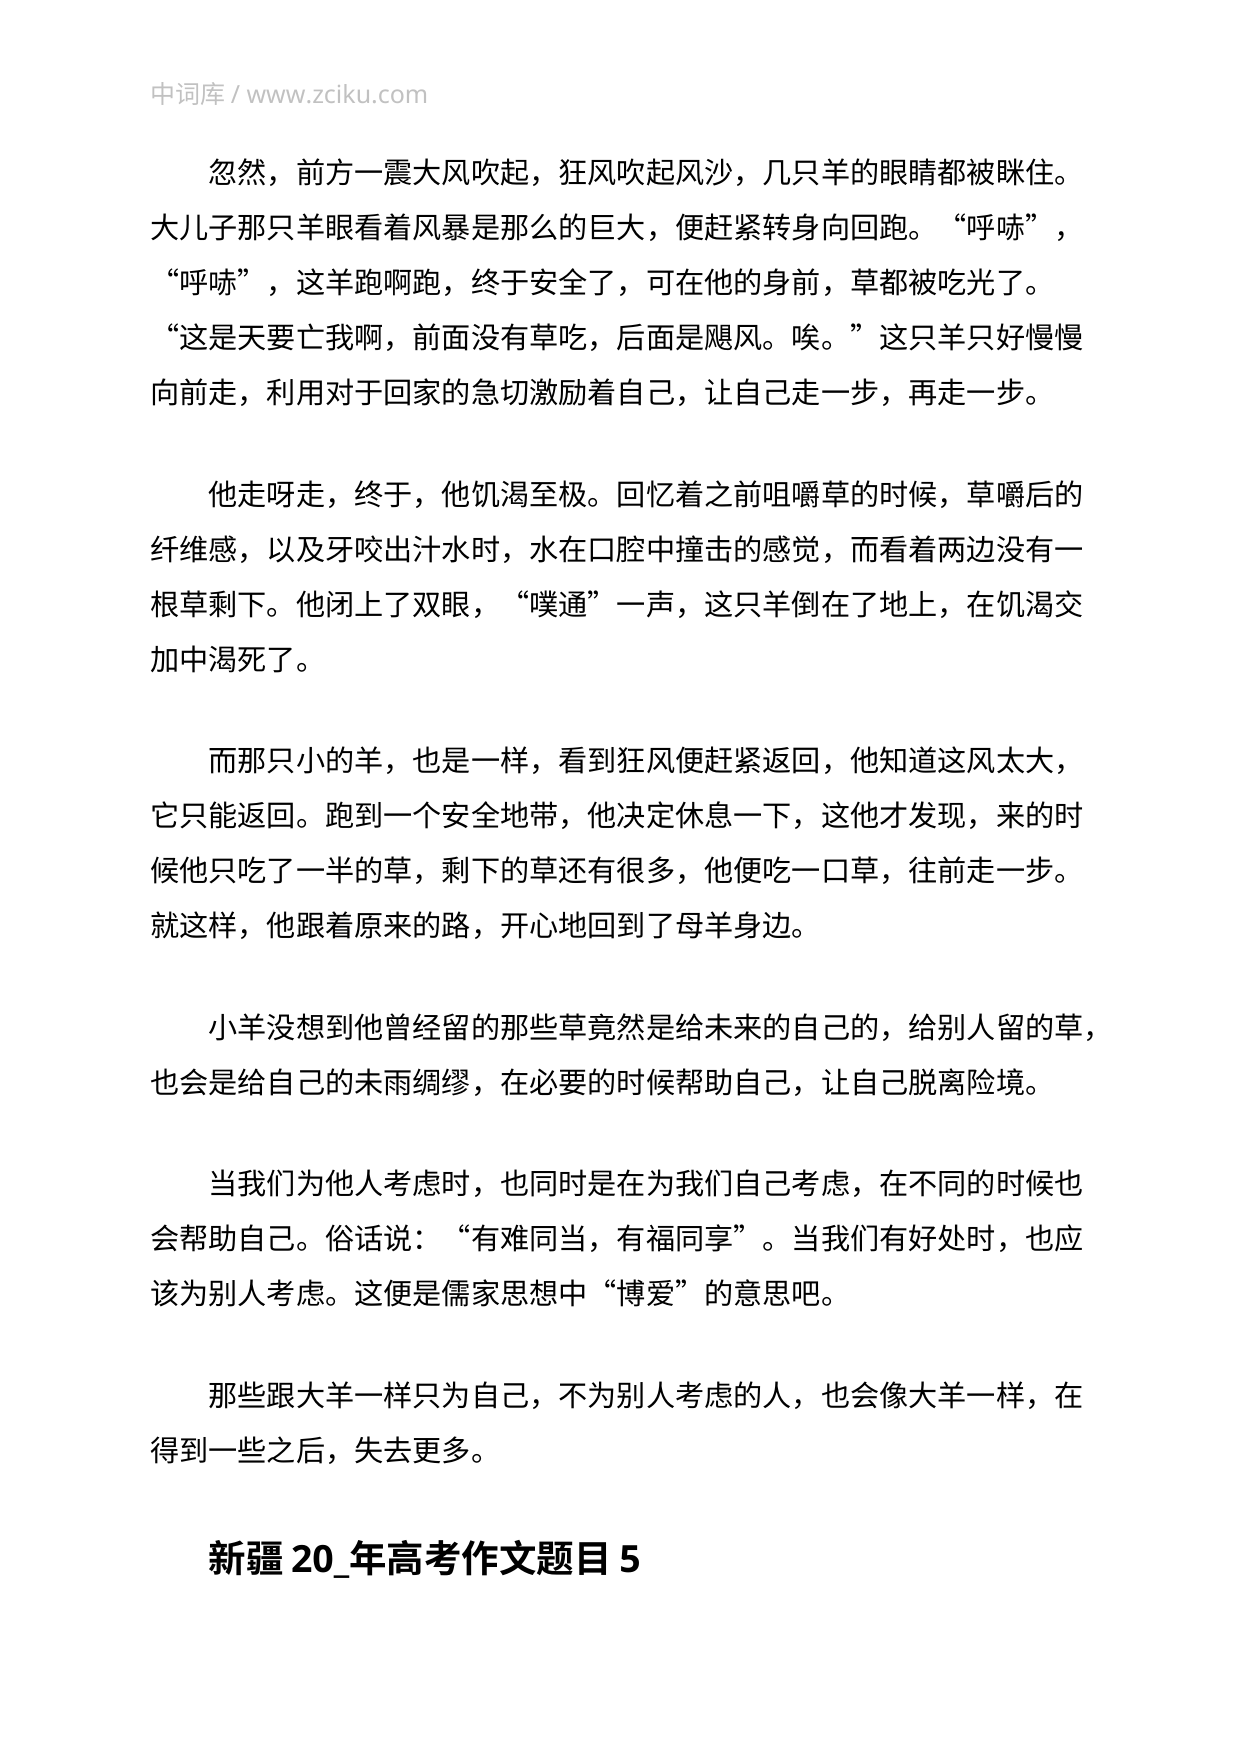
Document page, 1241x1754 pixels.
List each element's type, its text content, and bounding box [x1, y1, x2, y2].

text 那些跟大羊一样只为自己，不为别人考虑的人，也会像大羊一样，在得到一些之后，失去更多。 [150, 1372, 1090, 1470]
text 新疆20_年高考作文题目5 [150, 1529, 1090, 1584]
text 他走呀走，终于，他饥渴至极。回忆着之前咀嚼草的时候，草嚼后的纤维感，以及牙咬出汁水时，水在口腔中撞击的感觉，而看着两边没有一根草剩下。他闭上了双眼，“噗通”一声，这只羊倒在了地上，在饥渴交加中渴死了。 [150, 471, 1090, 678]
text 忽然，前方一震大风吹起，狂风吹起风沙，几只羊的眼睛都被眯住。大儿子那只羊眼看着风暴是那么的巨大，便赶紧转身向回跑。“呼哧”，“呼哧”，这羊跑啊跑，终于安全了，可在他的身前，草都被吃光了。“这是天要亡我啊，前面没有草吃，后面是飓风。唉。”这只羊只好慢慢向前走，利用对于回家的急切激励着自己，让自己走一步，再走一步。 [150, 150, 1090, 412]
text 而那只小的羊，也是一样，看到狂风便赶紧返回，他知道这风太大，它只能返回。跑到一个安全地带，他决定休息一下，这他才发现，来的时候他只吃了一半的草，剩下的草还有很多，他便吃一口草，往前走一步。就这样，他跟着原来的路，开心地回到了母羊身边。 [150, 738, 1090, 945]
text 当我们为他人考虑时，也同时是在为我们自己考虑，在不同的时候也会帮助自己。俗话说：“有难同当，有福同享”。当我们有好处时，也应该为别人考虑。这便是儒家思想中“博爱”的意思吧。 [150, 1161, 1090, 1313]
text 小羊没想到他曾经留的那些草竟然是给未来的自己的，给别人留的草，也会是给自己的未雨绸缪，在必要的时候帮助自己，让自己脱离险境。 [150, 1004, 1090, 1101]
